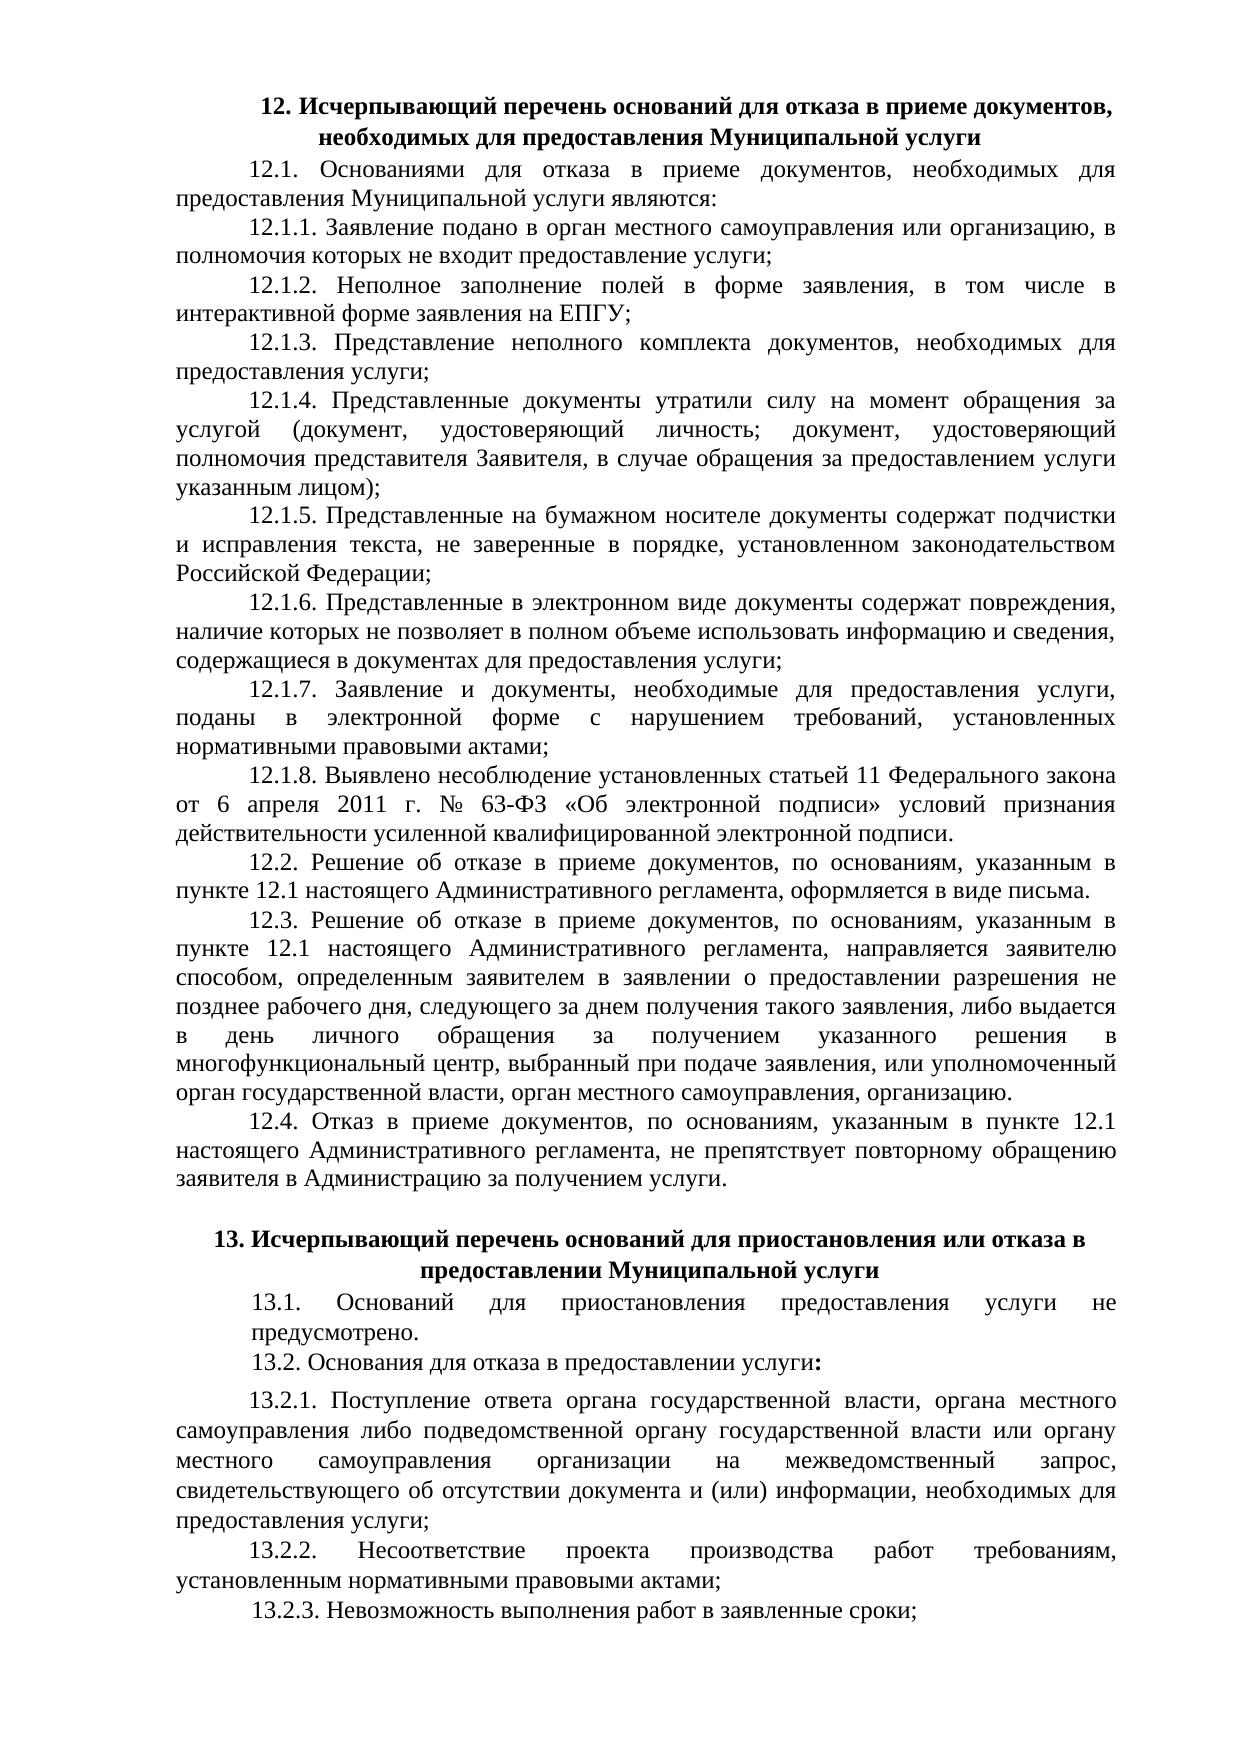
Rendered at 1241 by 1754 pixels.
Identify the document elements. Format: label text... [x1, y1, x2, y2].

text 12.4. Отказ в приеме документов, по основаниям, указанным в пункте 12.1 настоящего Административного регламента, не препятствует повторному обращению заявителя в Администрацию за получением услуги. [176, 1106, 1117, 1192]
text 13.2. Основания для отказа в предоставлении услуги: [251, 1347, 1122, 1376]
text 12.1.7. Заявление и документы, необходимые для предоставления услуги, поданы в электронной форме с нарушением требований, установленных нормативными правовыми актами; [176, 674, 1117, 760]
text 12.3. Решение об отказе в приеме документов, по основаниям, указанным в пункте 12.1 настоящего Административного регламента, направляется заявителю способом, определенным заявителем в заявлении о предоставлении разрешения не позднее рабочего дня, следующего за днем получения такого заявления, либо выдается в день личного обращения за получением указанного решения в многофункциональный центр, выбранный при подаче заявления, или уполномоченный орган государственной власти, орган местного самоуправления, организацию. [176, 905, 1117, 1106]
text 12.1.8. Выявлено несоблюдение установленных статьей 11 Федерального закона от 6 апреля 2011 г. № 63-ФЗ «Об электронной подписи» условий признания действительности усиленной квалифицированной электронной подписи. [176, 760, 1117, 847]
text 12.1.6. Представленные в электронном виде документы содержат повреждения, наличие которых не позволяет в полном объеме использовать информацию и сведения, содержащиеся в документах для предоставления услуги; [176, 587, 1117, 673]
text 12.1.4. Представленные документы утратили силу на момент обращения за услугой (документ, удостоверяющий личность; документ, удостоверяющий полномочия представителя Заявителя, в случае обращения за предоставлением услуги указанным лицом); [176, 385, 1117, 500]
subtitle 12. Исчерпывающий перечень оснований для отказа в приеме документов, необходимых для предоставления Муниципальной услуги [177, 91, 1122, 151]
text 12.2. Решение об отказе в приеме документов, по основаниям, указанным в пункте 12.1 настоящего Административного регламента, оформляется в виде письма. [176, 847, 1117, 904]
text 13.1. Оснований для приостановления предоставления услуги не предусмотрено. [251, 1287, 1117, 1346]
text 12.1.1. Заявление подано в орган местного самоуправления или организацию, в полномочия которых не входит предоставление услуги; [176, 212, 1117, 269]
text 12.1.5. Представленные на бумажном носителе документы содержат подчистки и исправления текста, не заверенные в порядке, установленном законодательством Российской Федерации; [176, 501, 1117, 587]
text 12.1.2. Неполное заполнение полей в форме заявления, в том числе в интерактивной форме заявления на ЕПГУ; [176, 270, 1117, 327]
text 13.2.2. Несоответствие проекта производства работ требованиям, установленным нормативными правовыми актами; [176, 1535, 1117, 1594]
text 12.1.3. Представление неполного комплекта документов, необходимых для предоставления услуги; [176, 327, 1117, 385]
text 12.1. Основаниями для отказа в приеме документов, необходимых для предоставления Муниципальной услуги являются: [176, 154, 1117, 212]
text 13.2.3. Невозможность выполнения работ в заявленные сроки; [251, 1596, 1117, 1624]
text 13. Исчерпывающий перечень оснований для приостановления или отказа в предоставлении Муниципальной услуги [177, 1224, 1122, 1284]
text 13.2.1. Поступление ответа органа государственной власти, органа местного самоуправления либо подведомственной органу государственной власти или органу местного самоуправления организации на межведомственный запрос, свидетельствующего об отсутствии документа и (или) информации, необходимых для предоставления услуги; [176, 1385, 1117, 1534]
